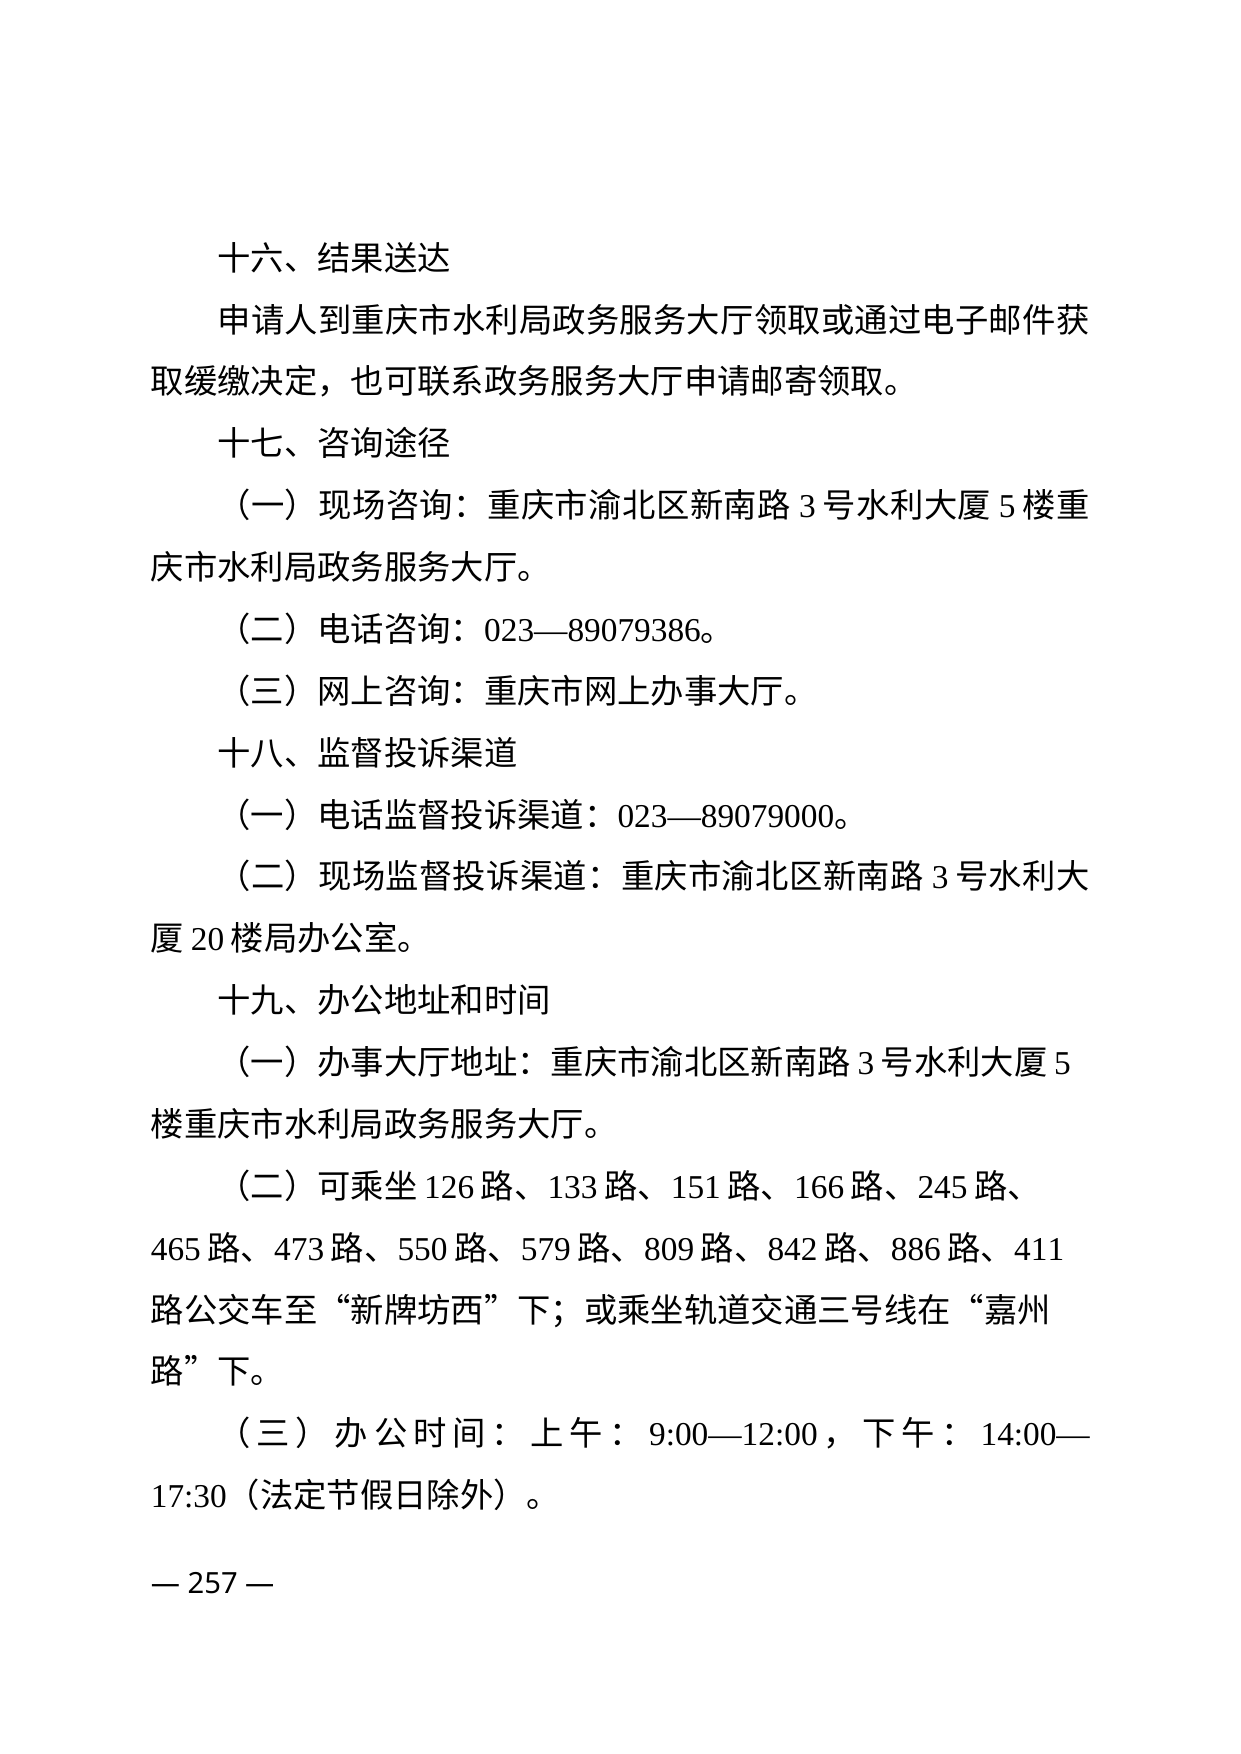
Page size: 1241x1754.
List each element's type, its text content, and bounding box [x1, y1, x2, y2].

text 十六、结果送达 [151, 221, 1089, 282]
text （二）电话咨询：023—89079386。 [151, 592, 1089, 654]
text 十八、监督投诉渠道 [151, 716, 1089, 777]
text （一）现场咨询：重庆市渝北区新南路3号水利大厦5楼重庆市水利局政务服务大厅。 [151, 468, 1089, 592]
text （二）可乘坐126路、133路、151路、166路、245路、465路、473路、550路、579路、809路、842路、886路、411路公交车至“新牌坊西”下；或乘坐轨道交通三号线在“嘉州路”下。 [151, 1149, 1089, 1396]
text （三）办公时间：上午：9:00—12:00，下午：14:00—17:30（法定节假日除外）。 [151, 1396, 1089, 1520]
text 申请人到重庆市水利局政务服务大厅领取或通过电子邮件获取缓缴决定，也可联系政务服务大厅申请邮寄领取。 [151, 282, 1089, 406]
text 十七、咨询途径 [151, 406, 1089, 468]
text （一）办事大厅地址：重庆市渝北区新南路3号水利大厦5楼重庆市水利局政务服务大厅。 [151, 1025, 1089, 1149]
text 十九、办公地址和时间 [151, 963, 1089, 1025]
text （三）网上咨询：重庆市网上办事大厅。 [151, 654, 1089, 716]
text （二）现场监督投诉渠道：重庆市渝北区新南路3号水利大厦20楼局办公室。 [151, 839, 1089, 963]
text （一）电话监督投诉渠道：023—89079000。 [151, 777, 1089, 839]
